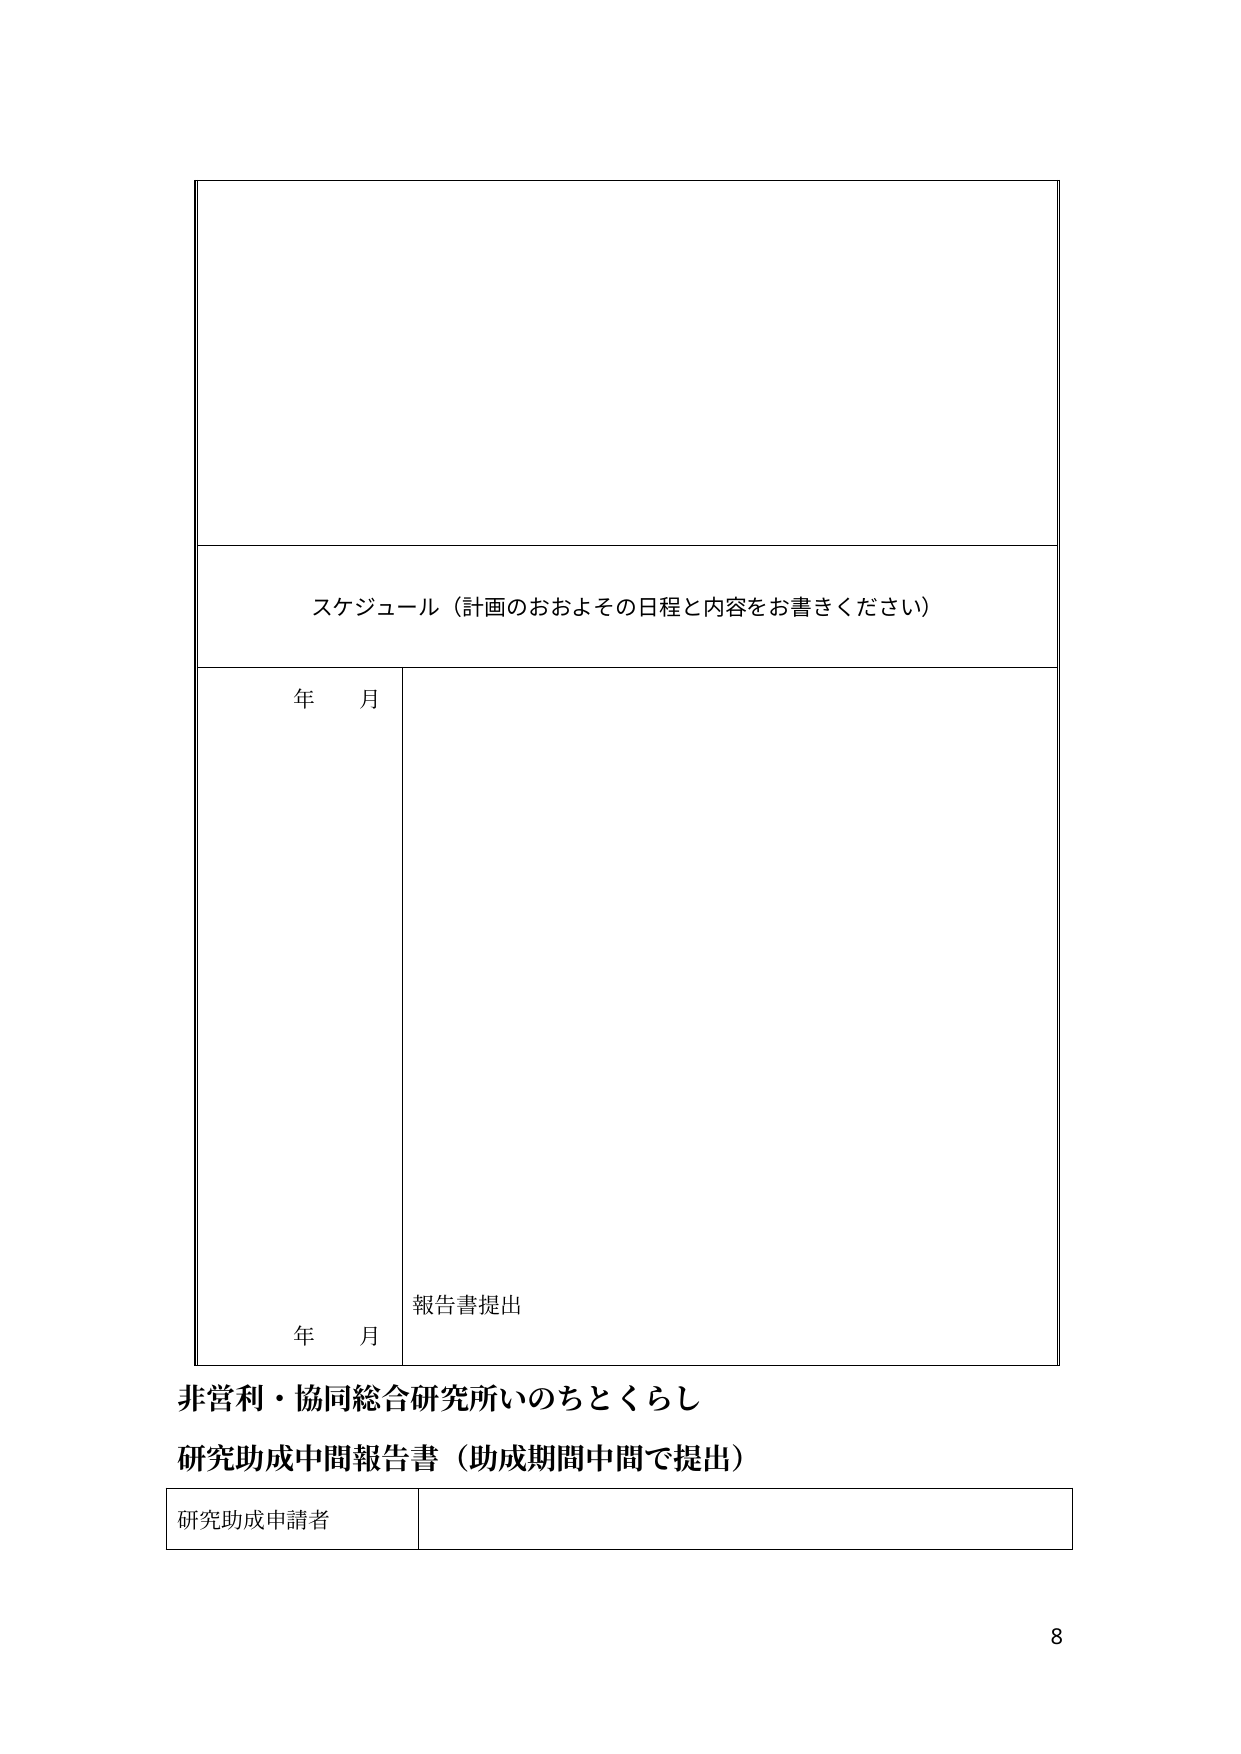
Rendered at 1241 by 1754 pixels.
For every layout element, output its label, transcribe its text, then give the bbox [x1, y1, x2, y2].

table_header 研究助成申請者 氏名 [167, 1489, 418, 1549]
text 研究助成中間報告書（助成期間中間で提出） [177, 1427, 1063, 1487]
text 非営利・協同総合研究所いのちとくらし [177, 1366, 1063, 1427]
table_header [419, 1489, 1072, 1549]
table_cell [198, 181, 1057, 544]
table_cell 報告書提出 [403, 668, 1057, 1365]
table_cell 年 月 年 月 [198, 668, 402, 1365]
table_cell スケジュール（計画のおおよその日程と内容をお書きください） [198, 546, 1057, 667]
